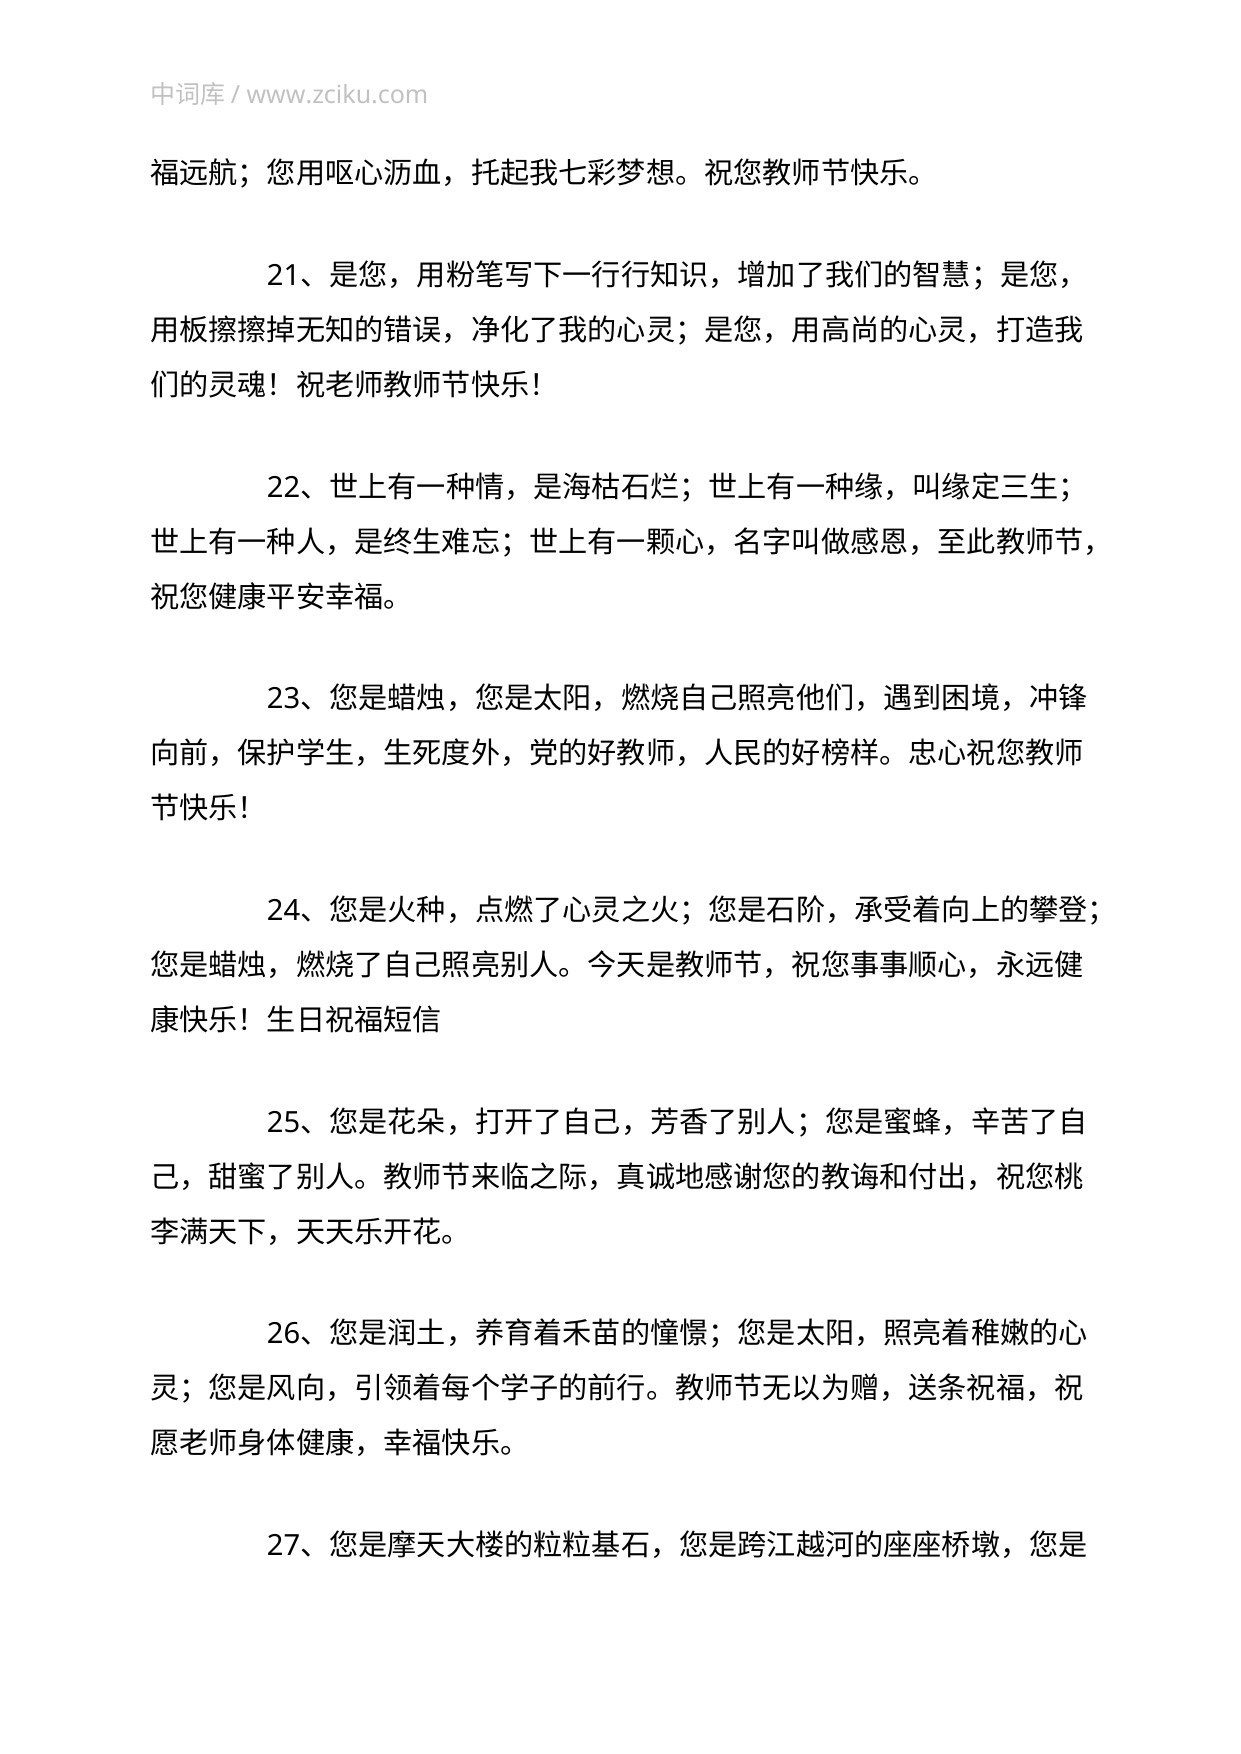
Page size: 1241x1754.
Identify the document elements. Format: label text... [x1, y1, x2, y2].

text 25、您是花朵，打开了自己，芳香了别人；您是蜜蜂，辛苦了自己，甜蜜了别人。教师节来临之际，真诚地感谢您的教诲和付出，祝您桃李满天下，天天乐开花。 [150, 1098, 1090, 1251]
text 24、您是火种，点燃了心灵之火；您是石阶，承受着向上的攀登；您是蜡烛，燃烧了自己照亮别人。今天是教师节，祝您事事顺心，永远健康快乐！生日祝福短信 [150, 887, 1090, 1039]
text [150, 1522, 1090, 1564]
text 21、是您，用粉笔写下一行行知识，增加了我们的智慧；是您，用板擦擦掉无知的错误，净化了我的心灵；是您，用高尚的心灵，打造我们的灵魂！祝老师教师节快乐！ [150, 252, 1090, 404]
text 23、您是蜡烛，您是太阳，燃烧自己照亮他们，遇到困境，冲锋向前，保护学生，生死度外，党的好教师，人民的好榜样。忠心祝您教师节快乐！ [150, 675, 1090, 827]
text 22、世上有一种情，是海枯石烂；世上有一种缘，叫缘定三生；世上有一种人，是终生难忘；世上有一颗心，名字叫做感恩，至此教师节，祝您健康平安幸福。 [150, 463, 1090, 616]
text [150, 150, 1090, 192]
text 26、您是润土，养育着禾苗的憧憬；您是太阳，照亮着稚嫩的心灵；您是风向，引领着每个学子的前行。教师节无以为赠，送条祝福，祝愿老师身体健康，幸福快乐。 [150, 1310, 1090, 1462]
